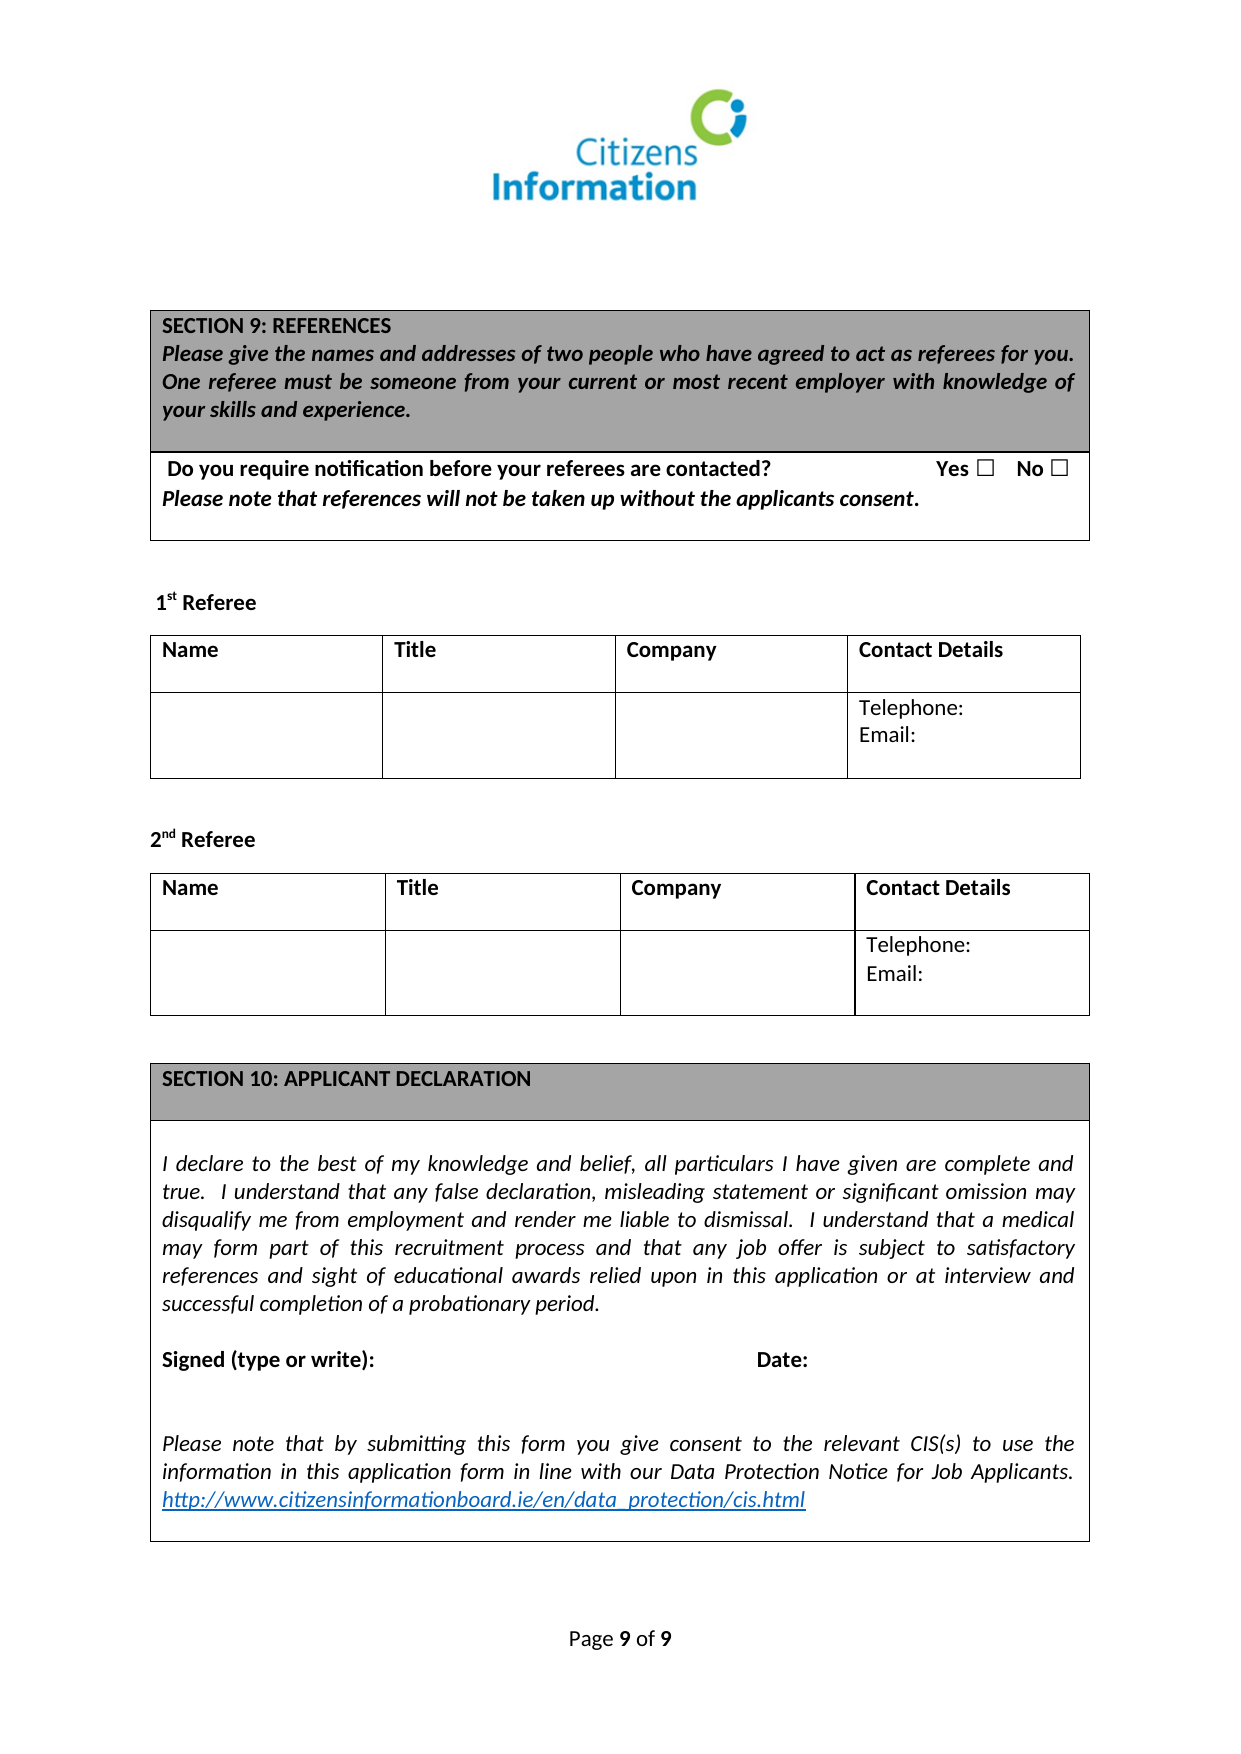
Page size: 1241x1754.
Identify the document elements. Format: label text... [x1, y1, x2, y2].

table_cell [151, 931, 385, 1015]
table_cell [621, 931, 854, 1015]
table_cell [151, 693, 382, 778]
table_header Title [383, 636, 615, 692]
table_header Name [151, 636, 382, 692]
table_header SECTION 10: APPLICANT DECLARATION [151, 1064, 1089, 1120]
table_cell Telephone: Email: [848, 693, 1080, 778]
table_cell Do you require notification before your referees are contacted? Yes No Please note that references will not be taken up without the applicants consent. [151, 453, 1089, 540]
table_header Name [151, 874, 385, 929]
table_header Contact Details [848, 636, 1080, 692]
text 1st Referee [150, 588, 1090, 616]
picture [477, 73, 763, 217]
table_header SECTION 9: REFERENCES Please give the names and addresses of two people who have agreed to act as referees for you. One referee must be someone from your current or most recent employer with knowledge of your skills and experience. [151, 311, 1089, 451]
table_cell [383, 693, 615, 778]
text 2nd Referee [150, 826, 1090, 854]
table_header Contact Details [856, 874, 1089, 929]
table_header Company [616, 636, 847, 692]
table_cell Telephone: Email: [856, 931, 1089, 1015]
table_cell [616, 693, 847, 778]
table_header Title [386, 874, 620, 929]
table_header Company [621, 874, 854, 929]
table_cell [386, 931, 620, 1015]
table_cell I declare to the best of my knowledge and belief, all particulars I have given are complete and true. I understand that any false declaration, misleading statement or significant omission may disqualify me from employment and render me liable to dismissal. I understand that a medical may form part of this recruitment process and that any job offer is subject to satisfactory references and sight of educational awards relied upon in this application or at interview and successful completion of a probationary period. Signed (type or write): Date: Please note that by submitting this form you give consent to the relevant CIS(s) to use the information in this application form in line with our Data Protection Notice for Job Applicants. http://www.citizensinformationboard.ie/en/data_protection/cis.html [151, 1121, 1089, 1541]
